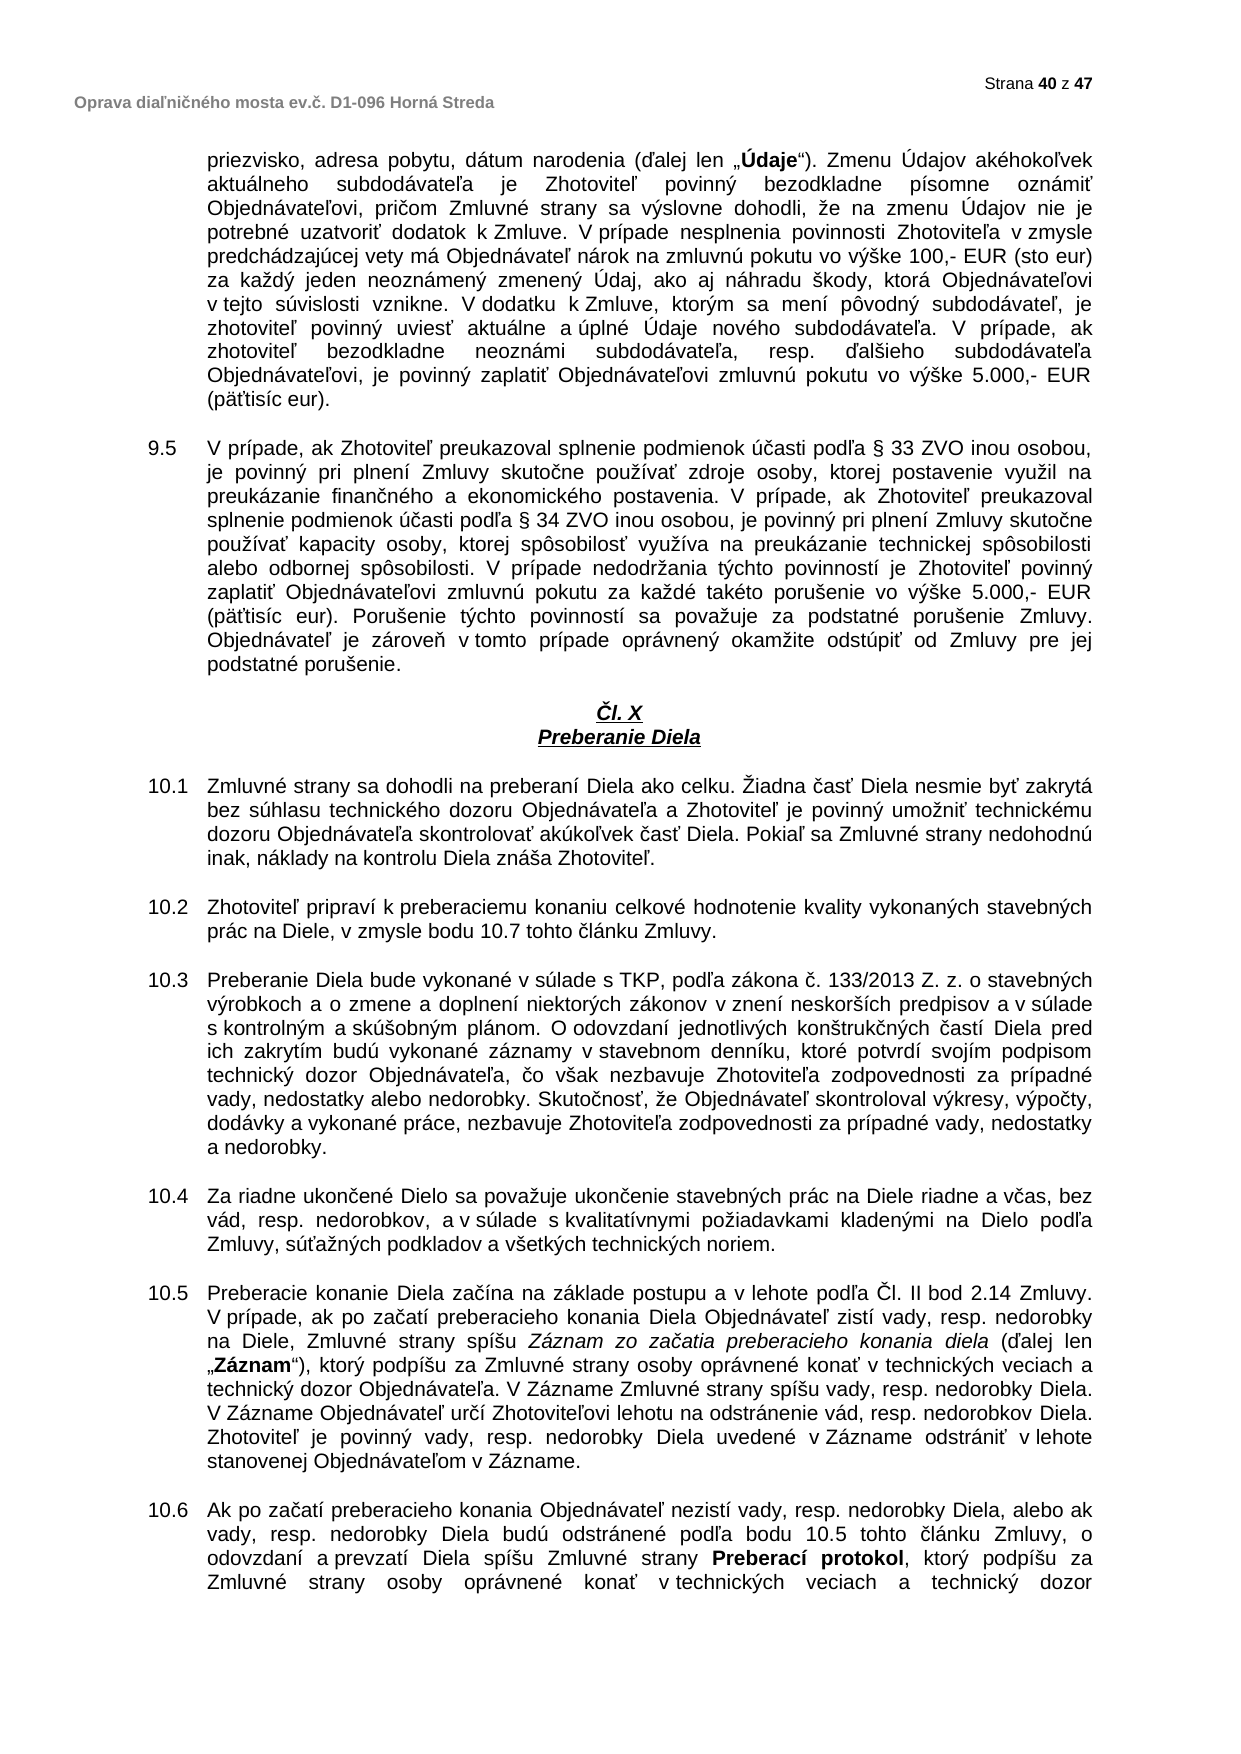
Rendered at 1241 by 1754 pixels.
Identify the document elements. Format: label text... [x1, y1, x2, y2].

list Preberanie Diela bude vykonané v súlade s TKP, podľa zákona č. 133/2013 Z. z. o stavebných výrobkoch a o zmene a doplnení niektorých zákonov v znení neskorších predpisov a v súlade s kontrolným a skúšobným plánom. O odovzdaní jednotlivých konštrukčných častí Diela pred ich zakrytím budú vykonané záznamy v stavebnom denníku, ktoré potvrdí svojím podpisom technický dozor Objednávateľa, čo však nezbavuje Zhotoviteľa zodpovednosti za prípadné vady, nedostatky alebo nedorobky. Skutočnosť, že Objednávateľ skontroloval výkresy, výpočty, dodávky a vykonané práce, nezbavuje Zhotoviteľa zodpovednosti za prípadné vady, nedostatky a nedorobky. [148, 967, 1093, 1159]
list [148, 1498, 1093, 1593]
list Preberacie konanie Diela začína na základe postupu a v lehote podľa Čl. II bod 2.14 Zmluvy. V prípade, ak po začatí preberacieho konania Diela Objednávateľ zistí vady, resp. nedorobky na Diele, Zmluvné strany spíšu Záznam zo začatia preberacieho konania diela (ďalej len „Záznam“), ktorý podpíšu za Zmluvné strany osoby oprávnené konať v technických veciach a technický dozor Objednávateľa. V Zázname Zmluvné strany spíšu vady, resp. nedorobky Diela. V Zázname Objednávateľ určí Zhotoviteľovi lehotu na odstránenie vád, resp. nedorobkov Diela. Zhotoviteľ je povinný vady, resp. nedorobky Diela uvedené v Zázname odstrániť v lehote stanovenej Objednávateľom v Zázname. [148, 1281, 1093, 1473]
text Čl. X [148, 701, 1093, 725]
list Za riadne ukončené Dielo sa považuje ukončenie stavebných prác na Diele riadne a včas, bez vád, resp. nedorobkov, a v súlade s kvalitatívnymi požiadavkami kladenými na Dielo podľa Zmluvy, súťažných podkladov a všetkých technických noriem. [148, 1184, 1093, 1256]
text Preberanie Diela [148, 725, 1093, 749]
list Zhotoviteľ pripraví k preberaciemu konaniu celkové hodnotenie kvality vykonaných stavebných prác na Diele, v zmysle bodu 10.7 tohto článku Zmluvy. [148, 894, 1093, 942]
list Zmluvné strany sa dohodli na preberaní Diela ako celku. Žiadna časť Diela nesmie byť zakrytá bez súhlasu technického dozoru Objednávateľa a Zhotoviteľ je povinný umožniť technickému dozoru Objednávateľa skontrolovať akúkoľvek časť Diela. Pokiaľ sa Zmluvné strany nedohodnú inak, náklady na kontrolu Diela znáša Zhotoviteľ. [148, 774, 1093, 869]
list V prípade, ak Zhotoviteľ preukazoval splnenie podmienok účasti podľa § 33 ZVO inou osobou, je povinný pri plnení Zmluvy skutočne používať zdroje osoby, ktorej postavenie využil na preukázanie finančného a ekonomického postavenia. V prípade, ak Zhotoviteľ preukazoval splnenie podmienok účasti podľa § 34 ZVO inou osobou, je povinný pri plnení Zmluvy skutočne používať kapacity osoby, ktorej spôsobilosť využíva na preukázanie technickej spôsobilosti alebo odbornej spôsobilosti. V prípade nedodržania týchto povinností je Zhotoviteľ povinný zaplatiť Objednávateľovi zmluvnú pokutu za každé takéto porušenie vo výške 5.000,- EUR (päťtisíc eur). Porušenie týchto povinností sa považuje za podstatné porušenie Zmluvy. Objednávateľ je zároveň v tomto prípade oprávnený okamžite odstúpiť od Zmluvy pre jej podstatné porušenie. [148, 436, 1093, 676]
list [148, 148, 1093, 411]
